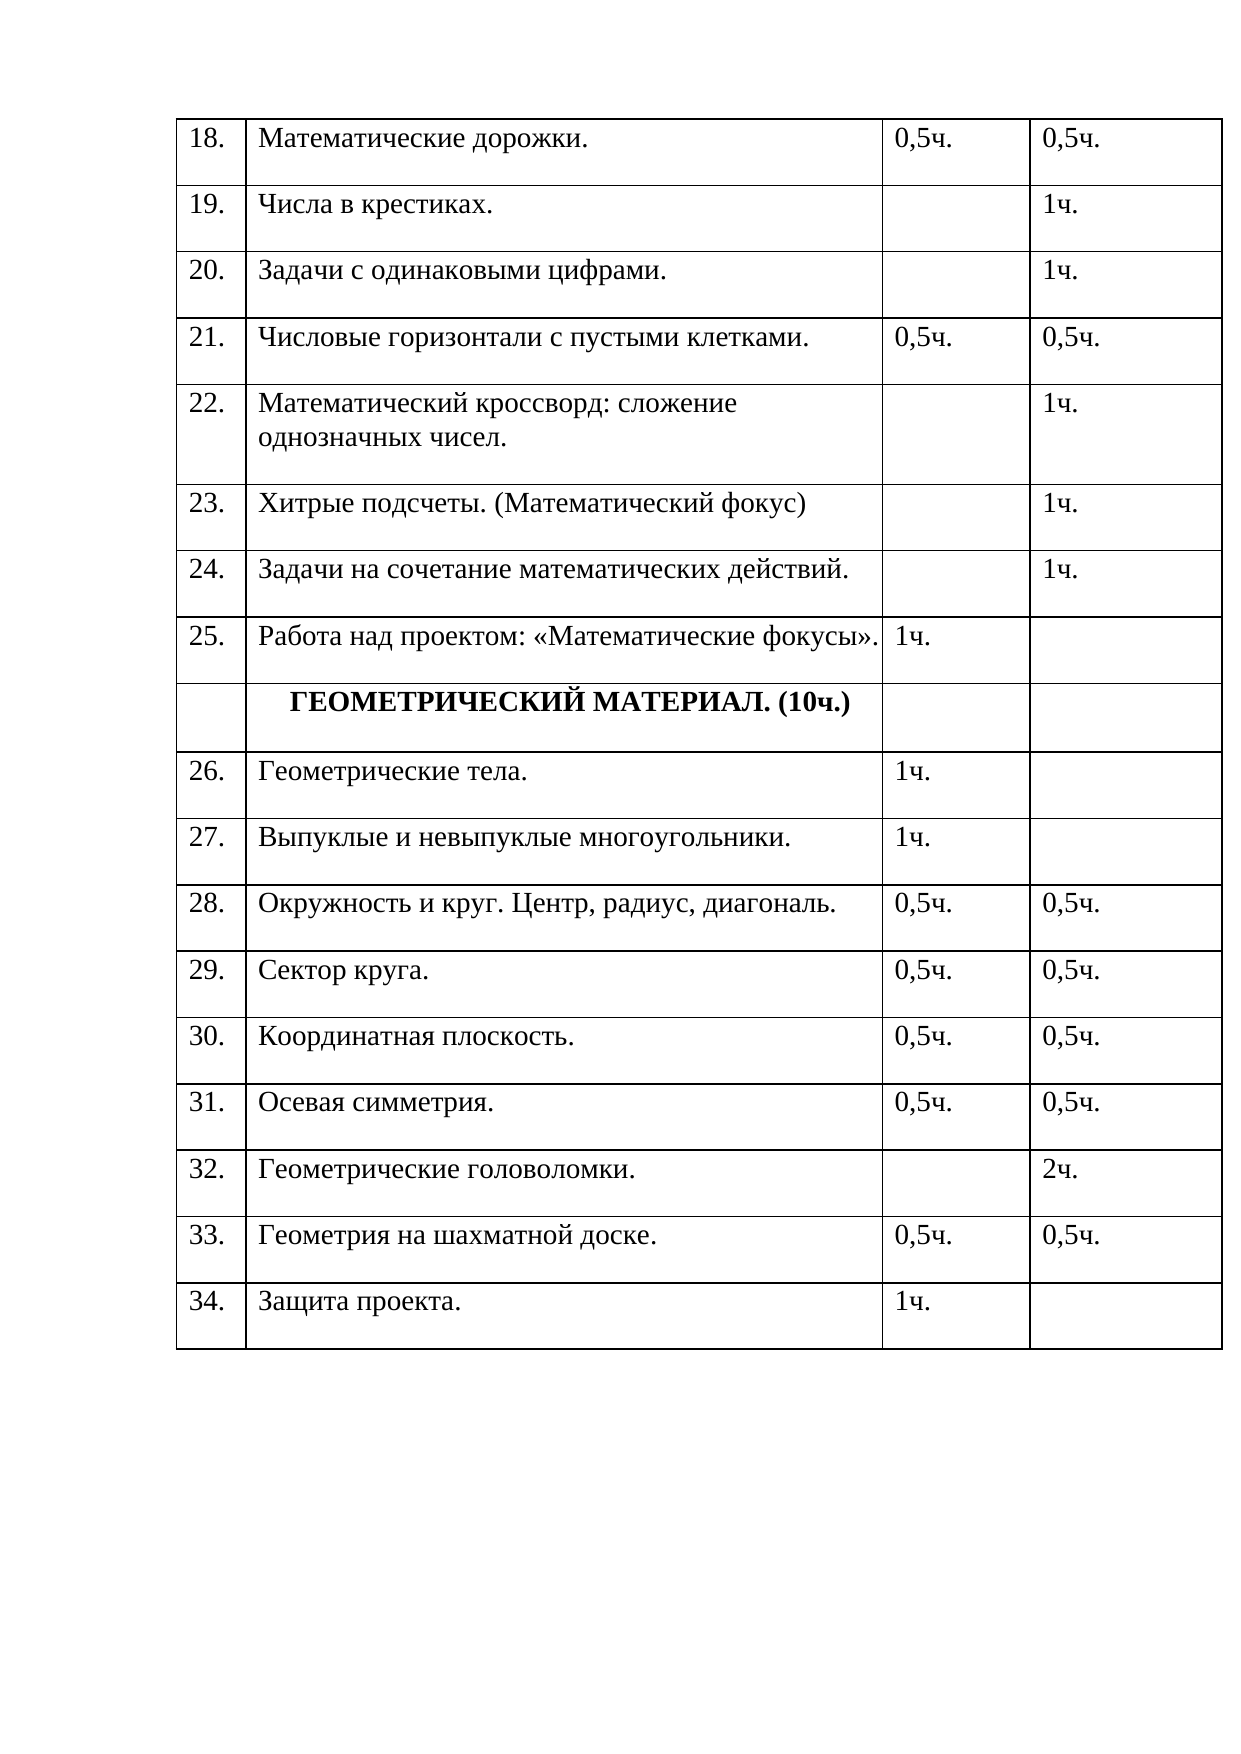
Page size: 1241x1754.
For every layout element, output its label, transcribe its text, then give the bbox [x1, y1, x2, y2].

table_cell Числовые горизонтали с пустыми клетками. [247, 319, 882, 383]
table_cell [883, 1151, 1029, 1216]
table_cell 33. [177, 1217, 245, 1282]
table_cell Геометрические тела. [247, 753, 882, 817]
table_cell 0,5ч. [1031, 1085, 1221, 1149]
table_cell 0,5ч. [883, 952, 1029, 1017]
table_cell 31. [177, 1085, 245, 1149]
table_cell 0,5ч. [1031, 1217, 1221, 1282]
table_cell 21. [177, 319, 245, 383]
table_cell [177, 684, 245, 751]
table_cell [883, 485, 1029, 550]
table_cell 0,5ч. [1031, 952, 1221, 1017]
table_cell 24. [177, 551, 245, 616]
table_cell 0,5ч. [883, 886, 1029, 950]
table_cell 1ч. [883, 753, 1029, 817]
table_cell 1ч. [883, 1284, 1029, 1348]
table_cell [1031, 1284, 1221, 1348]
table_cell 0,5ч. [1031, 319, 1221, 383]
table_cell Числа в крестиках. [247, 186, 882, 251]
table_cell 20. [177, 252, 245, 317]
table_cell 1ч. [1031, 385, 1221, 483]
table_cell 1ч. [883, 618, 1029, 682]
table_cell 0,5ч. [883, 120, 1029, 184]
table_cell 0,5ч. [883, 1085, 1029, 1149]
table_cell Задачи на сочетание математических действий. [247, 551, 882, 616]
table_cell Сектор круга. [247, 952, 882, 1017]
table_cell [883, 684, 1029, 751]
table_cell 1ч. [1031, 252, 1221, 317]
table_cell Задачи с одинаковыми цифрами. [247, 252, 882, 317]
table_cell 1ч. [1031, 485, 1221, 550]
table_cell 0,5ч. [883, 319, 1029, 383]
table_cell Окружность и круг. Центр, радиус, диагональ. [247, 886, 882, 950]
table_cell Работа над проектом: «Математические фокусы». [247, 618, 882, 682]
table_cell Математические дорожки. [247, 120, 882, 184]
table_cell 1ч. [1031, 551, 1221, 616]
table_cell 28. [177, 886, 245, 950]
table_cell Выпуклые и невыпуклые многоугольники. [247, 819, 882, 884]
table_cell 30. [177, 1018, 245, 1083]
table_cell Осевая симметрия. [247, 1085, 882, 1149]
table_cell Координатная плоскость. [247, 1018, 882, 1083]
table_cell [883, 186, 1029, 251]
table_cell 2ч. [1031, 1151, 1221, 1216]
table_cell [1031, 819, 1221, 884]
table_cell [883, 252, 1029, 317]
table_cell [1031, 753, 1221, 817]
table_cell [1031, 618, 1221, 682]
table_cell 0,5ч. [1031, 1018, 1221, 1083]
table_cell 0,5ч. [1031, 886, 1221, 950]
table_cell 25. [177, 618, 245, 682]
table_cell 18. [177, 120, 245, 184]
table_cell Хитрые подсчеты. (Математический фокус) [247, 485, 882, 550]
table_cell 19. [177, 186, 245, 251]
table_cell 0,5ч. [883, 1018, 1029, 1083]
table_cell Геометрия на шахматной доске. [247, 1217, 882, 1282]
table_cell 27. [177, 819, 245, 884]
table_cell 22. [177, 385, 245, 483]
table_cell Защита проекта. [247, 1284, 882, 1348]
table_cell 29. [177, 952, 245, 1017]
table_cell Математический кроссворд: сложение однозначных чисел. [247, 385, 882, 483]
table_cell 1ч. [883, 819, 1029, 884]
table_cell 0,5ч. [883, 1217, 1029, 1282]
table_cell Геометрические головоломки. [247, 1151, 882, 1216]
table_cell 34. [177, 1284, 245, 1348]
table_cell 26. [177, 753, 245, 817]
table_cell ГЕОМЕТРИЧЕСКИЙ МАТЕРИАЛ. (10ч.) [247, 684, 882, 751]
table_cell [1031, 684, 1221, 751]
table_cell 23. [177, 485, 245, 550]
table_cell 32. [177, 1151, 245, 1216]
table_cell 0,5ч. [1031, 120, 1221, 184]
table_cell [883, 551, 1029, 616]
table_cell 1ч. [1031, 186, 1221, 251]
table_cell [883, 385, 1029, 483]
